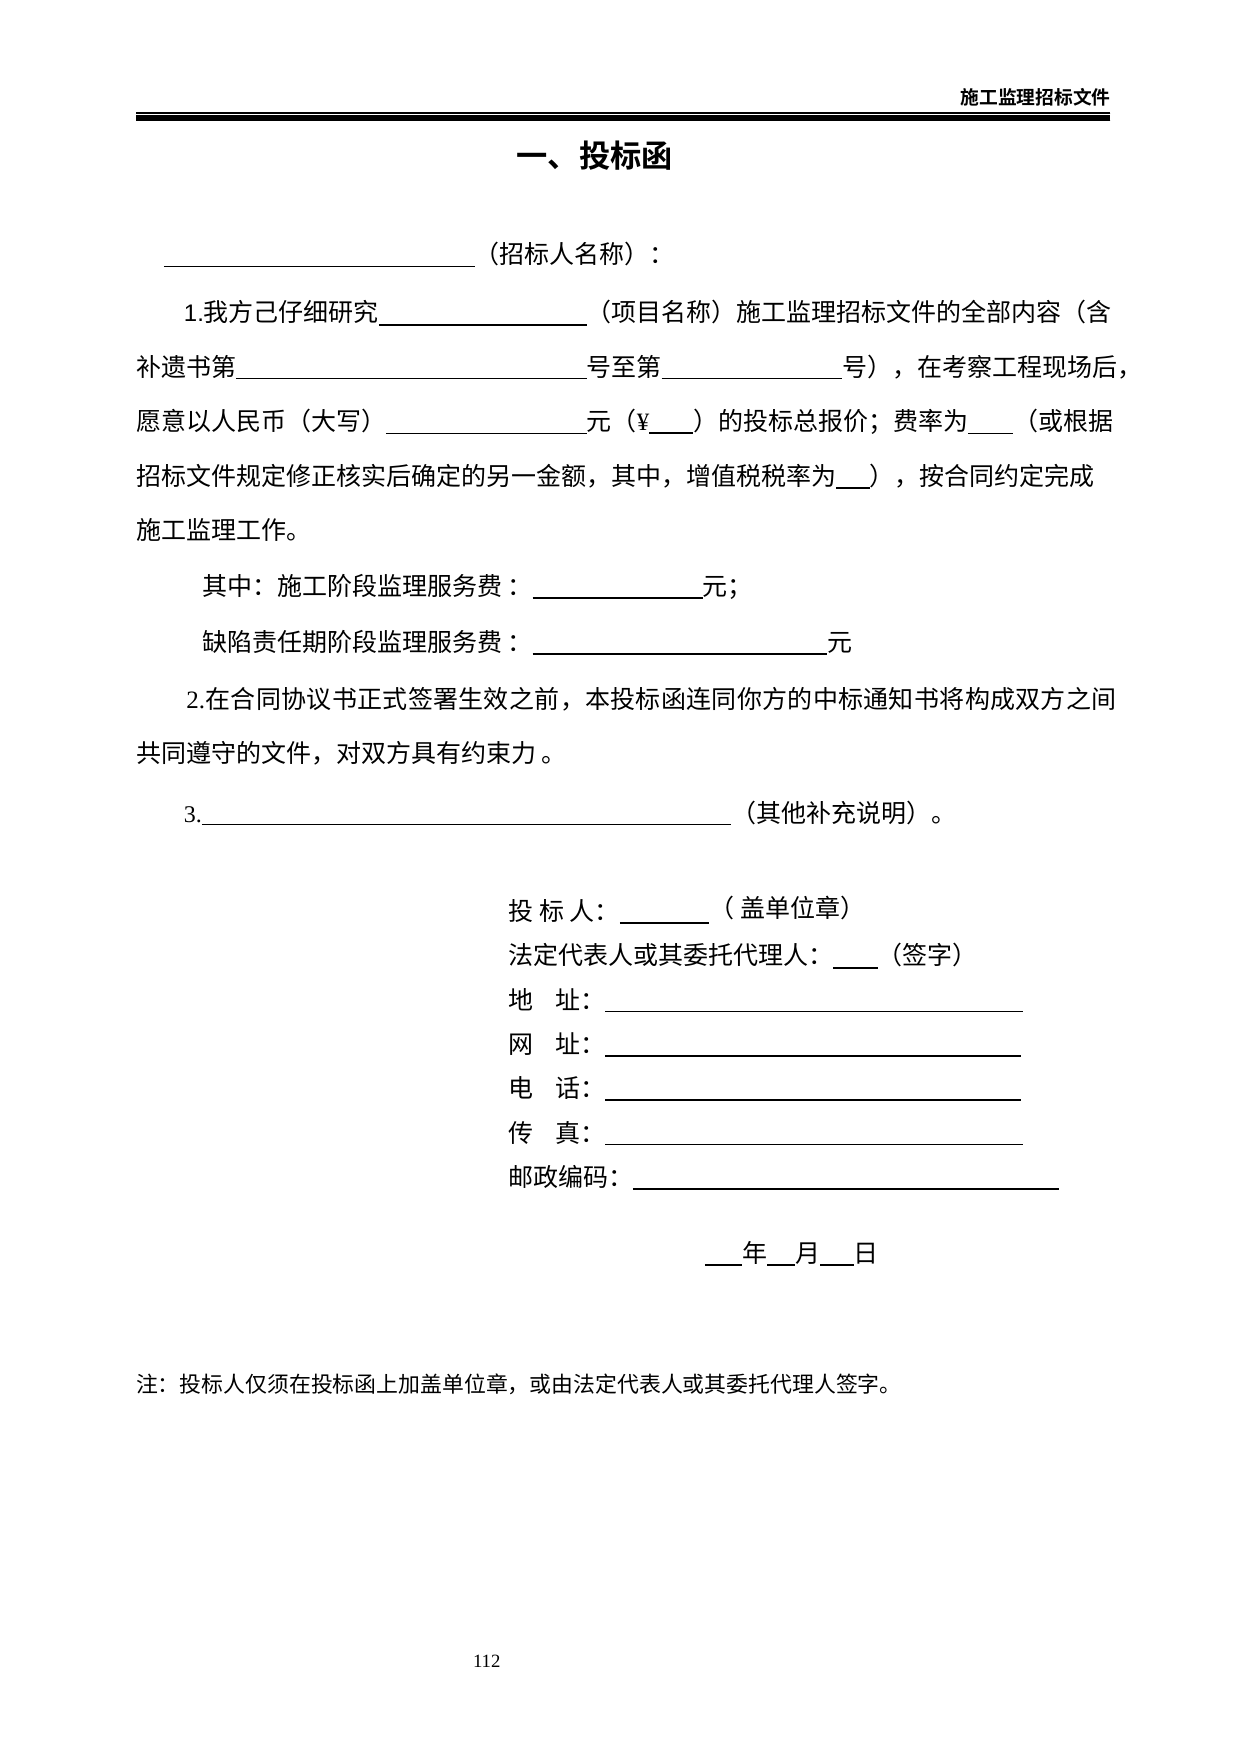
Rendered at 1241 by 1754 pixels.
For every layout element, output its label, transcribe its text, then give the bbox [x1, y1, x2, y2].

text 传 真： [508, 1113, 1110, 1149]
text 其中：施工阶段监理服务费 ： 元； [202, 567, 794, 603]
text 地 址： [508, 980, 1110, 1016]
text （招标人名称）： [164, 235, 753, 271]
text 年 月 日 [136, 1233, 1081, 1270]
text 邮政编码： [508, 1158, 1110, 1194]
text 缺陷责任期阶段监理服务费 ： 元 [202, 623, 794, 659]
text 投 标 人： （ 盖单位章） [508, 889, 1110, 928]
text 网 址： [508, 1024, 1110, 1061]
text 2.在合同协议书正式签署生效之前，本投标函连同你方的中标通知书将构成双方之间共同遵守的文件，对双方具有约束力 。 [136, 679, 1119, 770]
text 3. （其他补充说明）。 [136, 793, 1081, 829]
text 1.我方己仔细研究 （项目名称）施工监理招标文件的全部内容（含补遗书第 号至第 号），在考察工程现场后，愿意以人民币（大写） 元（¥ ）的投标总报价；费率为 （或根据招标文件规定修正核实后确定的另一金额，其中，增值税税率为 ），按合同约定完成施工监理工作。 [136, 293, 1119, 547]
text 法定代表人或其委托代理人： （签字） [508, 936, 1110, 972]
text 一、投标函 [136, 131, 1053, 176]
text 电 话： [508, 1069, 1110, 1105]
text 注：投标人仅须在投标函上加盖单位章，或由法定代表人或其委托代理人签字。 [136, 1367, 1113, 1398]
